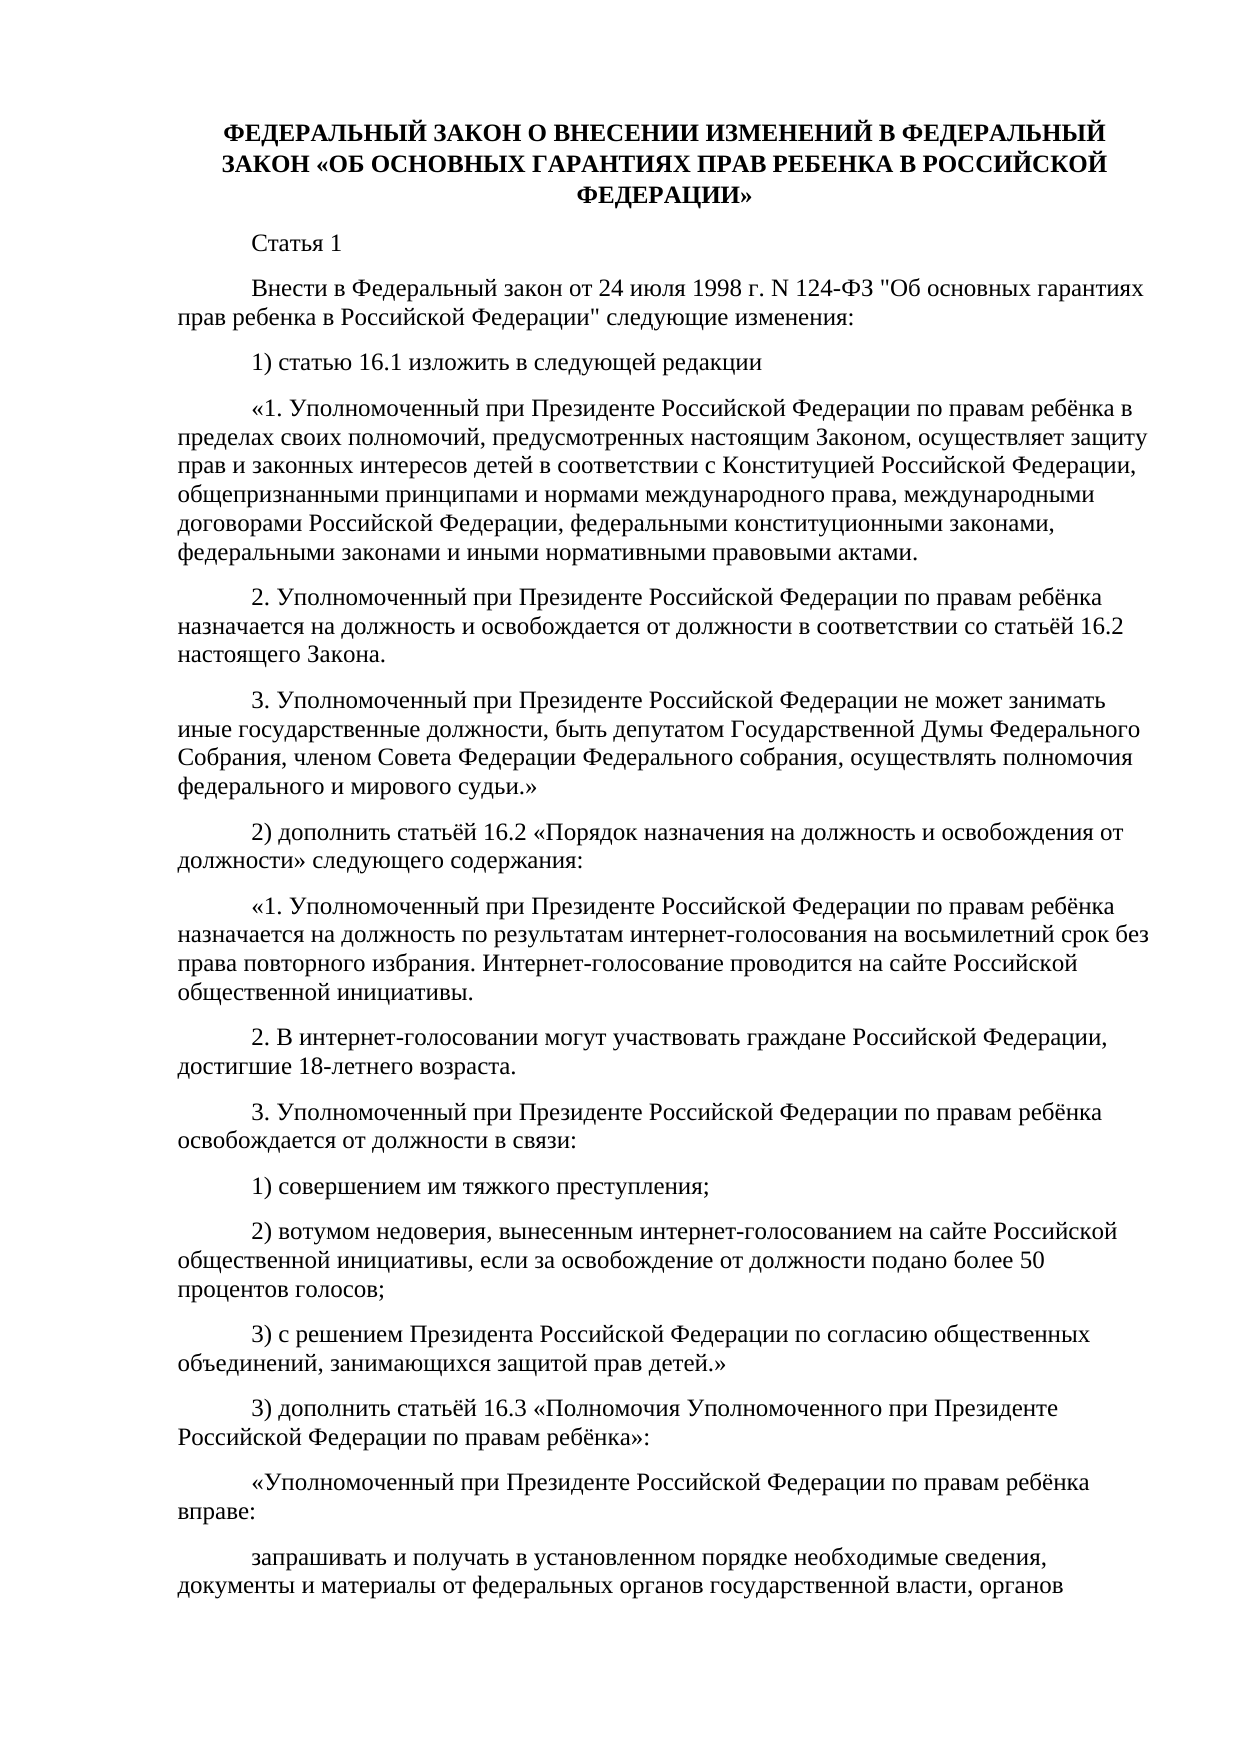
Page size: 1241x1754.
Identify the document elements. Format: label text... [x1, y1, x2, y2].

text 1) статью 16.1 изложить в следующей редакции [177, 347, 1152, 376]
text 2) вотумом недоверия, вынесенным интернет-голосованием на сайте Российской общественной инициативы, если за освобождение от должности подано более 50 процентов голосов; [177, 1216, 1152, 1302]
text 2. Уполномоченный при Президенте Российской Федерации по правам ребёнка назначается на должность и освобождается от должности в соответствии со статьёй 16.2 настоящего Закона. [177, 582, 1152, 668]
text «Уполномоченный при Президенте Российской Федерации по правам ребёнка вправе: [177, 1467, 1152, 1525]
text «1. Уполномоченный при Президенте Российской Федерации по правам ребёнка назначается на должность по результатам интернет-голосования на восьмилетний срок без права повторного избрания. Интернет-голосование проводится на сайте Российской общественной инициативы. [177, 891, 1152, 1006]
text 3. Уполномоченный при Президенте Российской Федерации по правам ребёнка освобождается от должности в связи: [177, 1097, 1152, 1154]
text 3) с решением Президента Российской Федерации по согласию общественных объединений, занимающихся защитой прав детей.» [177, 1319, 1152, 1377]
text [177, 1542, 1152, 1599]
text 3) дополнить статьёй 16.3 «Полномочия Уполномоченного при Президенте Российской Федерации по правам ребёнка»: [177, 1393, 1152, 1451]
text 1) совершением им тяжкого преступления; [177, 1171, 1152, 1199]
text 3. Уполномоченный при Президенте Российской Федерации не может занимать иные государственные должности, быть депутатом Государственной Думы Федерального Собрания, членом Совета Федерации Федерального собрания, осуществлять полномочия федерального и мирового судьи.» [177, 685, 1152, 800]
text ФЕДЕРАЛЬНЫЙ ЗАКОН О ВНЕСЕНИИ ИЗМЕНЕНИЙ В ФЕДЕРАЛЬНЫЙ ЗАКОН «ОБ ОСНОВНЫХ ГАРАНТИЯХ ПРАВ РЕБЕНКА В РОССИЙСКОЙ ФЕДЕРАЦИИ» [177, 118, 1152, 209]
text Статья 1 [177, 228, 1152, 257]
text «1. Уполномоченный при Президенте Российской Федерации по правам ребёнка в пределах своих полномочий, предусмотренных настоящим Законом, осуществляет защиту прав и законных интересов детей в соответствии с Конституцией Российской Федерации, общепризнанными принципами и нормами международного права, международными договорами Российской Федерации, федеральными конституционными законами, федеральными законами и иными нормативными правовыми актами. [177, 393, 1152, 565]
text 2. В интернет-голосовании могут участвовать граждане Российской Федерации, достигшие 18-летнего возраста. [177, 1022, 1152, 1080]
text Внести в Федеральный закон от 24 июля 1998 г. N 124-ФЗ "Об основных гарантиях прав ребенка в Российской Федерации" следующие изменения: [177, 273, 1152, 331]
text 2) дополнить статьёй 16.2 «Порядок назначения на должность и освобождения от должности» следующего содержания: [177, 817, 1152, 874]
